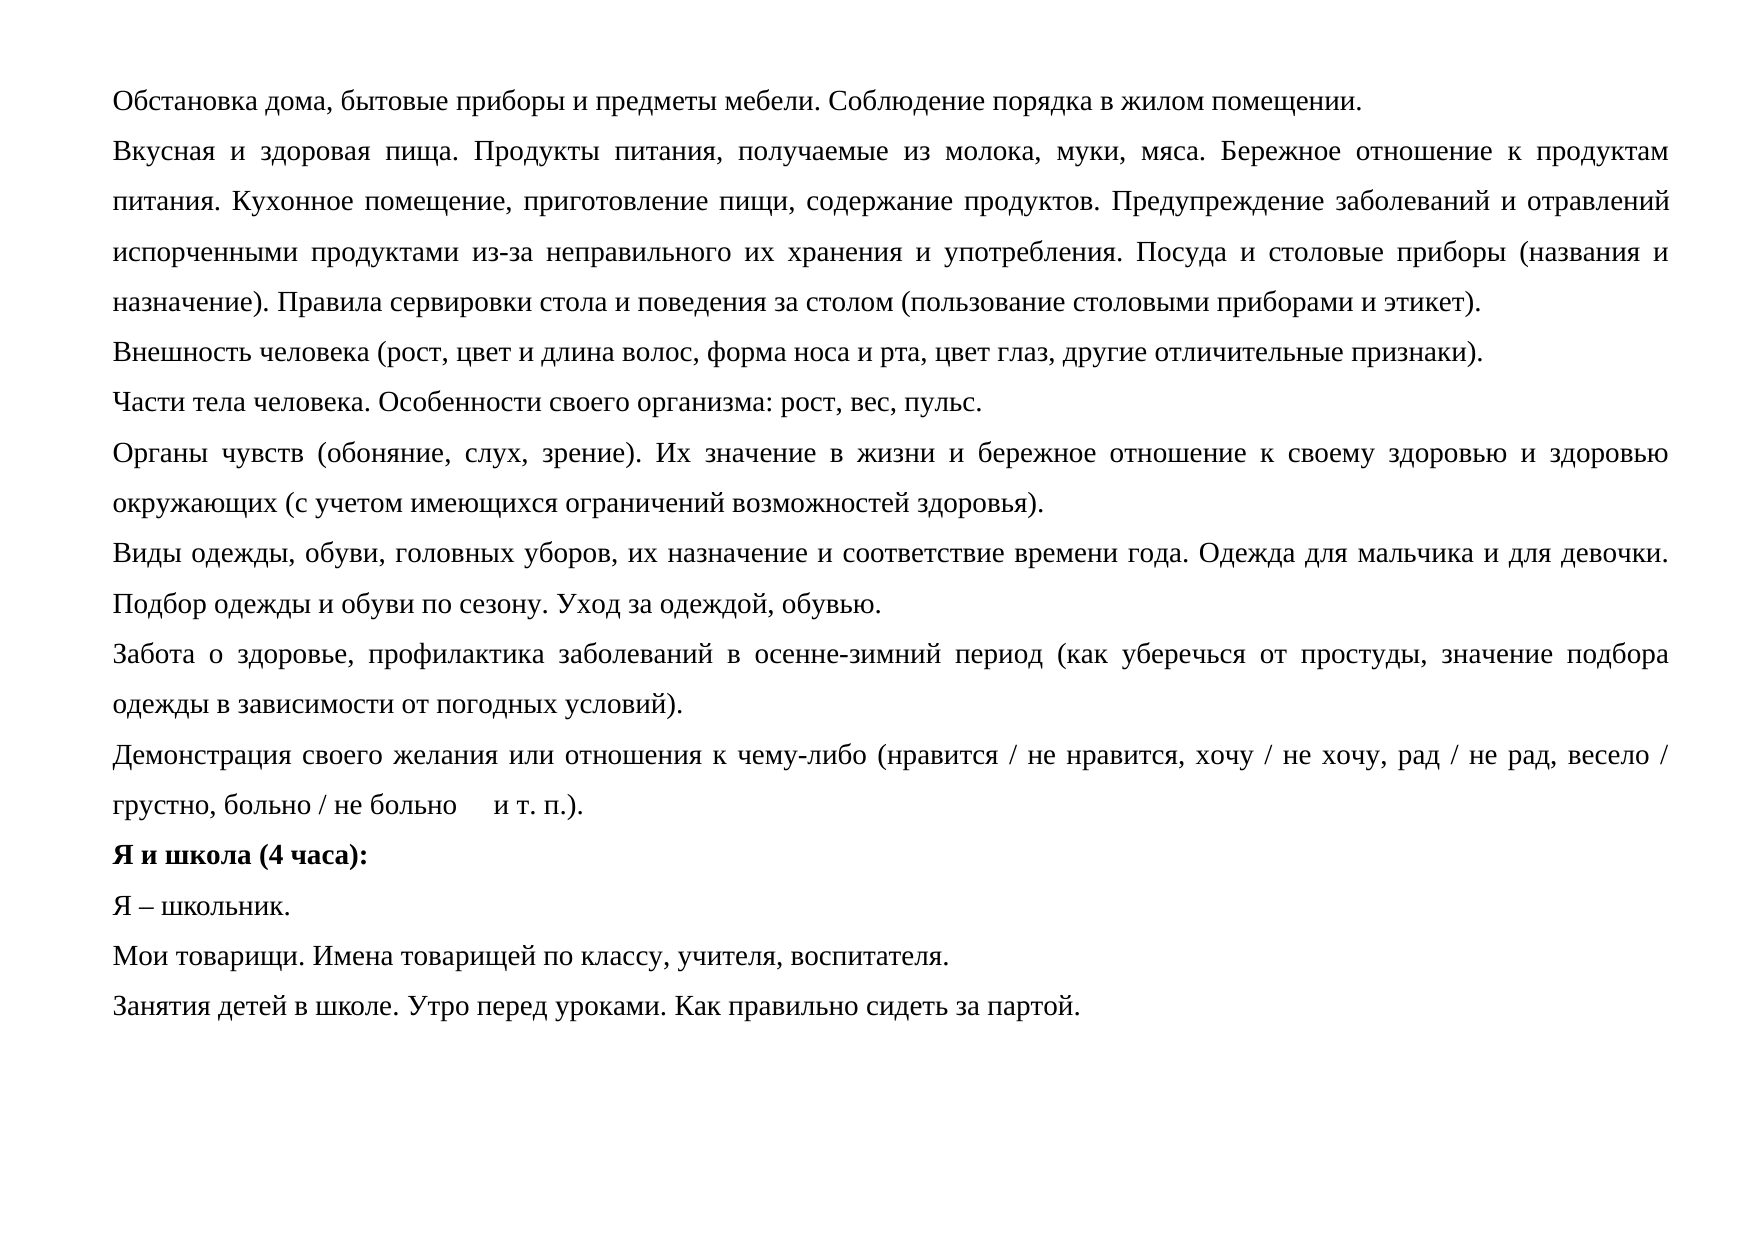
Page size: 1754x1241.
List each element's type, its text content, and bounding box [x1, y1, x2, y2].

text Я и школа (4 часа): [112, 837, 1671, 871]
text Забота о здоровье, профилактика заболеваний в осенне-зимний период (как уберечься от простуды, значение подбора одежды в зависимости от погодных условий). [112, 636, 1671, 720]
text Органы чувств (обоняние, слух, зрение). Их значение в жизни и бережное отношение к своему здоровью и здоровью окружающих (с учетом имеющихся ограничений возможностей здоровья). [112, 435, 1671, 519]
text Виды одежды, обуви, головных уборов, их назначение и соответствие времени года. Одежда для мальчика и для девочки. Подбор одежды и обуви по сезону. Уход за одеждой, обувью. [112, 536, 1671, 619]
text Занятия детей в школе. Утро перед уроками. Как правильно сидеть за партой. [112, 988, 1671, 1022]
text Я – школьник. [112, 888, 1671, 921]
text Части тела человека. Особенности своего организма: рост, вес, пульс. [112, 384, 1671, 418]
text Мои товарищи. Имена товарищей по классу, учителя, воспитателя. [112, 938, 1671, 972]
text Вкусная и здоровая пища. Продукты питания, получаемые из молока, муки, мяса. Бережное отношение к продуктам питания. Кухонное помещение, приготовление пищи, содержание продуктов. Предупреждение заболеваний и отравлений испорченными продуктами из-за неправильного их хранения и употребления. Посуда и столовые приборы (названия и назначение). Правила сервировки стола и поведения за столом (пользование столовыми приборами и этикет). [112, 133, 1671, 317]
text Демонстрация своего желания или отношения к чему-либо (нравится / не нравится, хочу / не хочу, рад / не рад, весело / грустно, больно / не больно и т. п.). [112, 737, 1671, 821]
text Обстановка дома, бытовые приборы и предметы мебели. Соблюдение порядка в жилом помещении. [112, 83, 1671, 116]
text Внешность человека (рост, цвет и длина волос, форма носа и рта, цвет глаз, другие отличительные признаки). [112, 334, 1671, 368]
